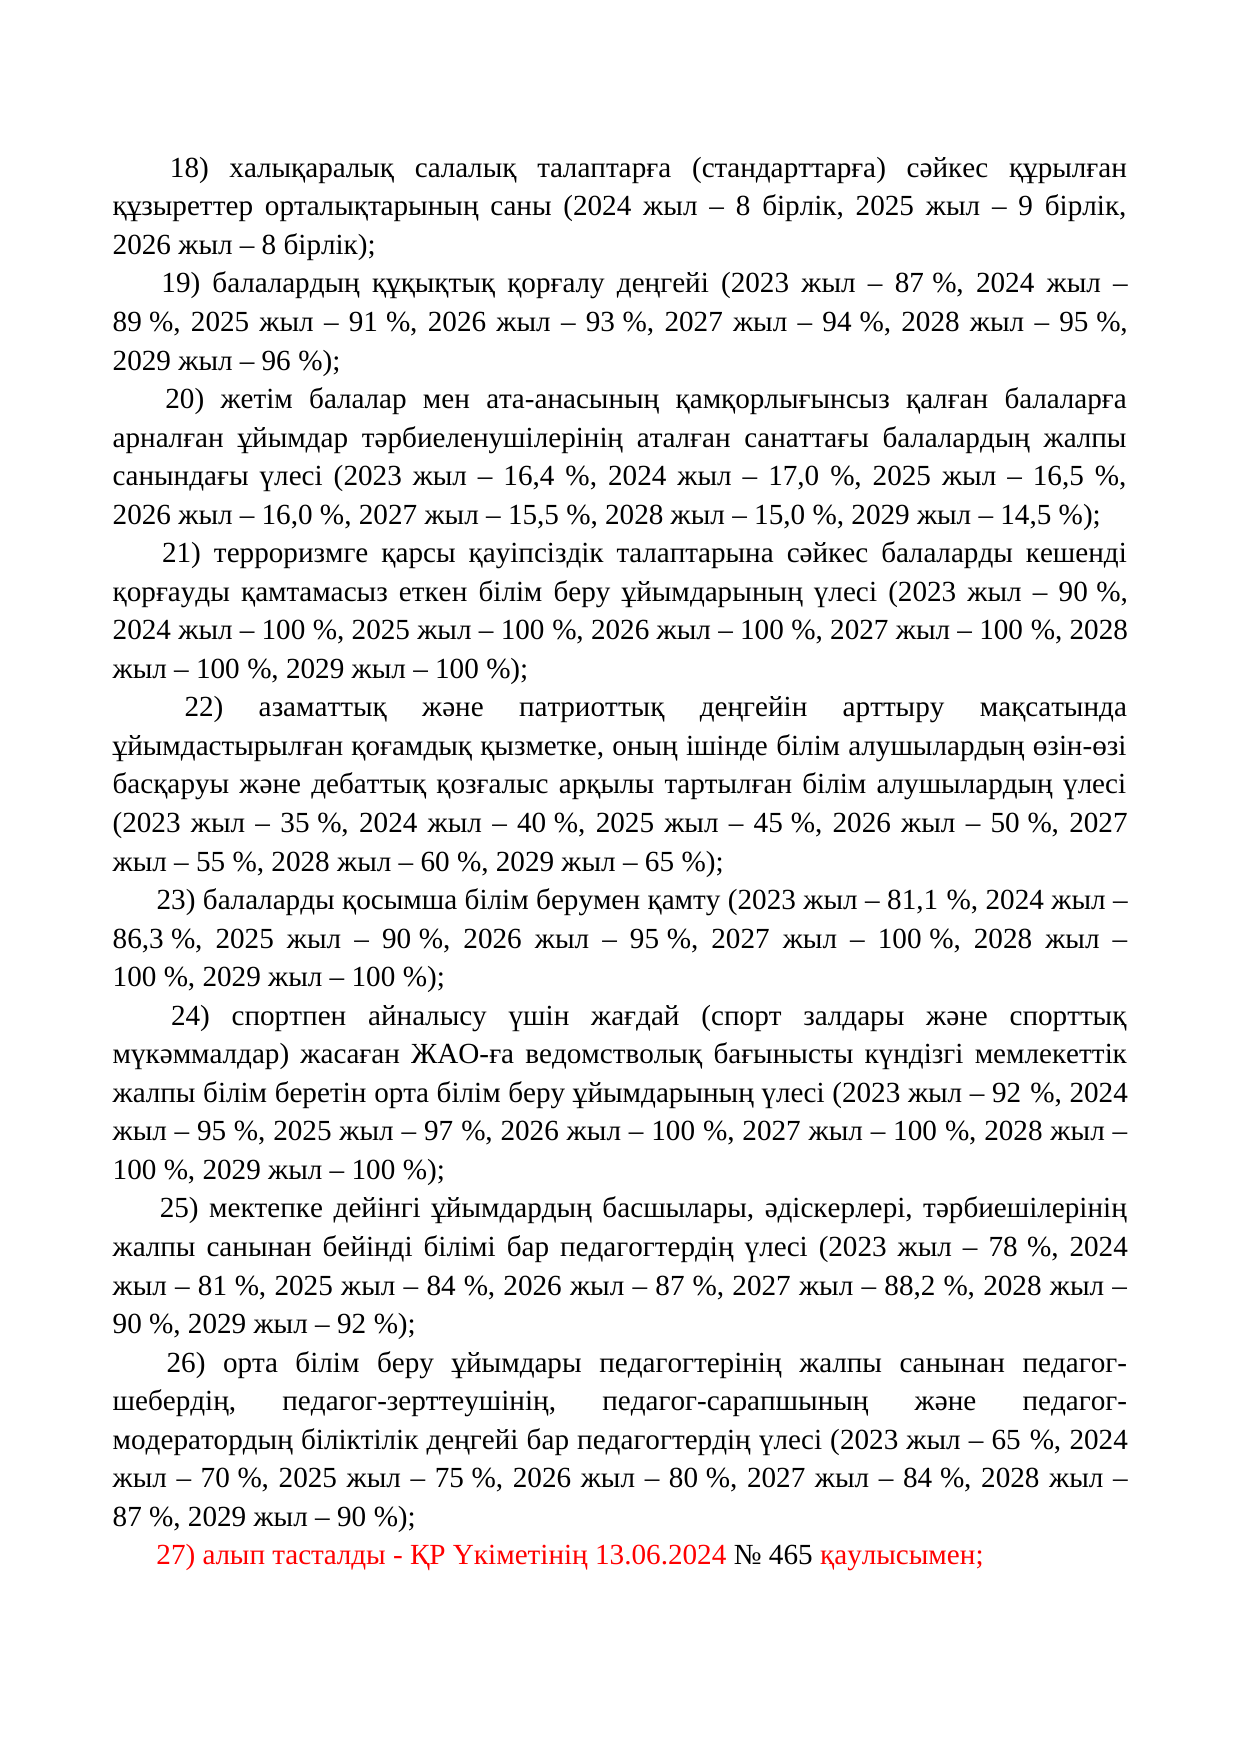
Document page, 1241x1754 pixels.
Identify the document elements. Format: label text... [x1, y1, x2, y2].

text 18) халықаралық салалық талаптарға (стандарттарға) сәйкес құрылған құзыреттер орталықтарының саны (2024 жыл – 8 бірлік, 2025 жыл – 9 бірлік, 2026 жыл – 8 бірлік); [112, 150, 1128, 261]
text 25) мектепке дейінгі ұйымдардың басшылары, әдіскерлері, тәрбиешілерінің жалпы санынан бейінді білімі бар педагогтердің үлесі (2023 жыл – 78 %, 2024 жыл – 81 %, 2025 жыл – 84 %, 2026 жыл – 87 %, 2027 жыл – 88,2 %, 2028 жыл – 90 %, 2029 жыл – 92 %); [112, 1191, 1128, 1340]
text 20) жетім балалар мен ата-анасының қамқорлығынсыз қалған балаларға арналған ұйымдар тәрбиеленушілерінің аталған санаттағы балалардың жалпы санындағы үлесі (2023 жыл – 16,4 %, 2024 жыл – 17,0 %, 2025 жыл – 16,5 %, 2026 жыл – 16,0 %, 2027 жыл – 15,5 %, 2028 жыл – 15,0 %, 2029 жыл – 14,5 %); [112, 381, 1128, 530]
text 24) спортпен айналысу үшін жағдай (спорт залдары және спорттық мүкәммалдар) жасаған ЖАО-ға ведомстволық бағынысты күндізгі мемлекеттік жалпы білім беретін орта білім беру ұйымдарының үлесі (2023 жыл – 92 %, 2024 жыл – 95 %, 2025 жыл – 97 %, 2026 жыл – 100 %, 2027 жыл – 100 %, 2028 жыл – 100 %, 2029 жыл – 100 %); [112, 998, 1128, 1186]
text 21) терроризмге қарсы қауіпсіздік талаптарына сәйкес балаларды кешенді қорғауды қамтамасыз еткен білім беру ұйымдарының үлесі (2023 жыл – 90 %, 2024 жыл – 100 %, 2025 жыл – 100 %, 2026 жыл – 100 %, 2027 жыл – 100 %, 2028 жыл – 100 %, 2029 жыл – 100 %); [112, 535, 1128, 684]
text 22) азаматтық және патриоттық деңгейін арттыру мақсатында ұйымдастырылған қоғамдық қызметке, оның ішінде білім алушылардың өзін-өзі басқаруы және дебаттық қозғалыс арқылы тартылған білім алушылардың үлесі (2023 жыл – 35 %, 2024 жыл – 40 %, 2025 жыл – 45 %, 2026 жыл – 50 %, 2027 жыл – 55 %, 2028 жыл – 60 %, 2029 жыл – 65 %); [112, 689, 1128, 877]
text 26) орта білім беру ұйымдары педагогтерінің жалпы санынан педагог-шебердің, педагог-зерттеушінің, педагог-сарапшының және педагог-модератордың біліктілік деңгейі бар педагогтердің үлесі (2023 жыл – 65 %, 2024 жыл – 70 %, 2025 жыл – 75 %, 2026 жыл – 80 %, 2027 жыл – 84 %, 2028 жыл – 87 %, 2029 жыл – 90 %); [112, 1345, 1128, 1532]
text 23) балаларды қосымша білім берумен қамту (2023 жыл – 81,1 %, 2024 жыл – 86,3 %, 2025 жыл – 90 %, 2026 жыл – 95 %, 2027 жыл – 100 %, 2028 жыл – 100 %, 2029 жыл – 100 %); [112, 882, 1128, 993]
text 19) балалардың құқықтық қорғалу деңгейі (2023 жыл – 87 %, 2024 жыл – 89 %, 2025 жыл – 91 %, 2026 жыл – 93 %, 2027 жыл – 94 %, 2028 жыл – 95 %, 2029 жыл – 96 %); [112, 266, 1128, 376]
text 27) алып тасталды - ҚР Үкіметінің 13.06.2024 № 465 қаулысымен; [112, 1537, 1128, 1601]
